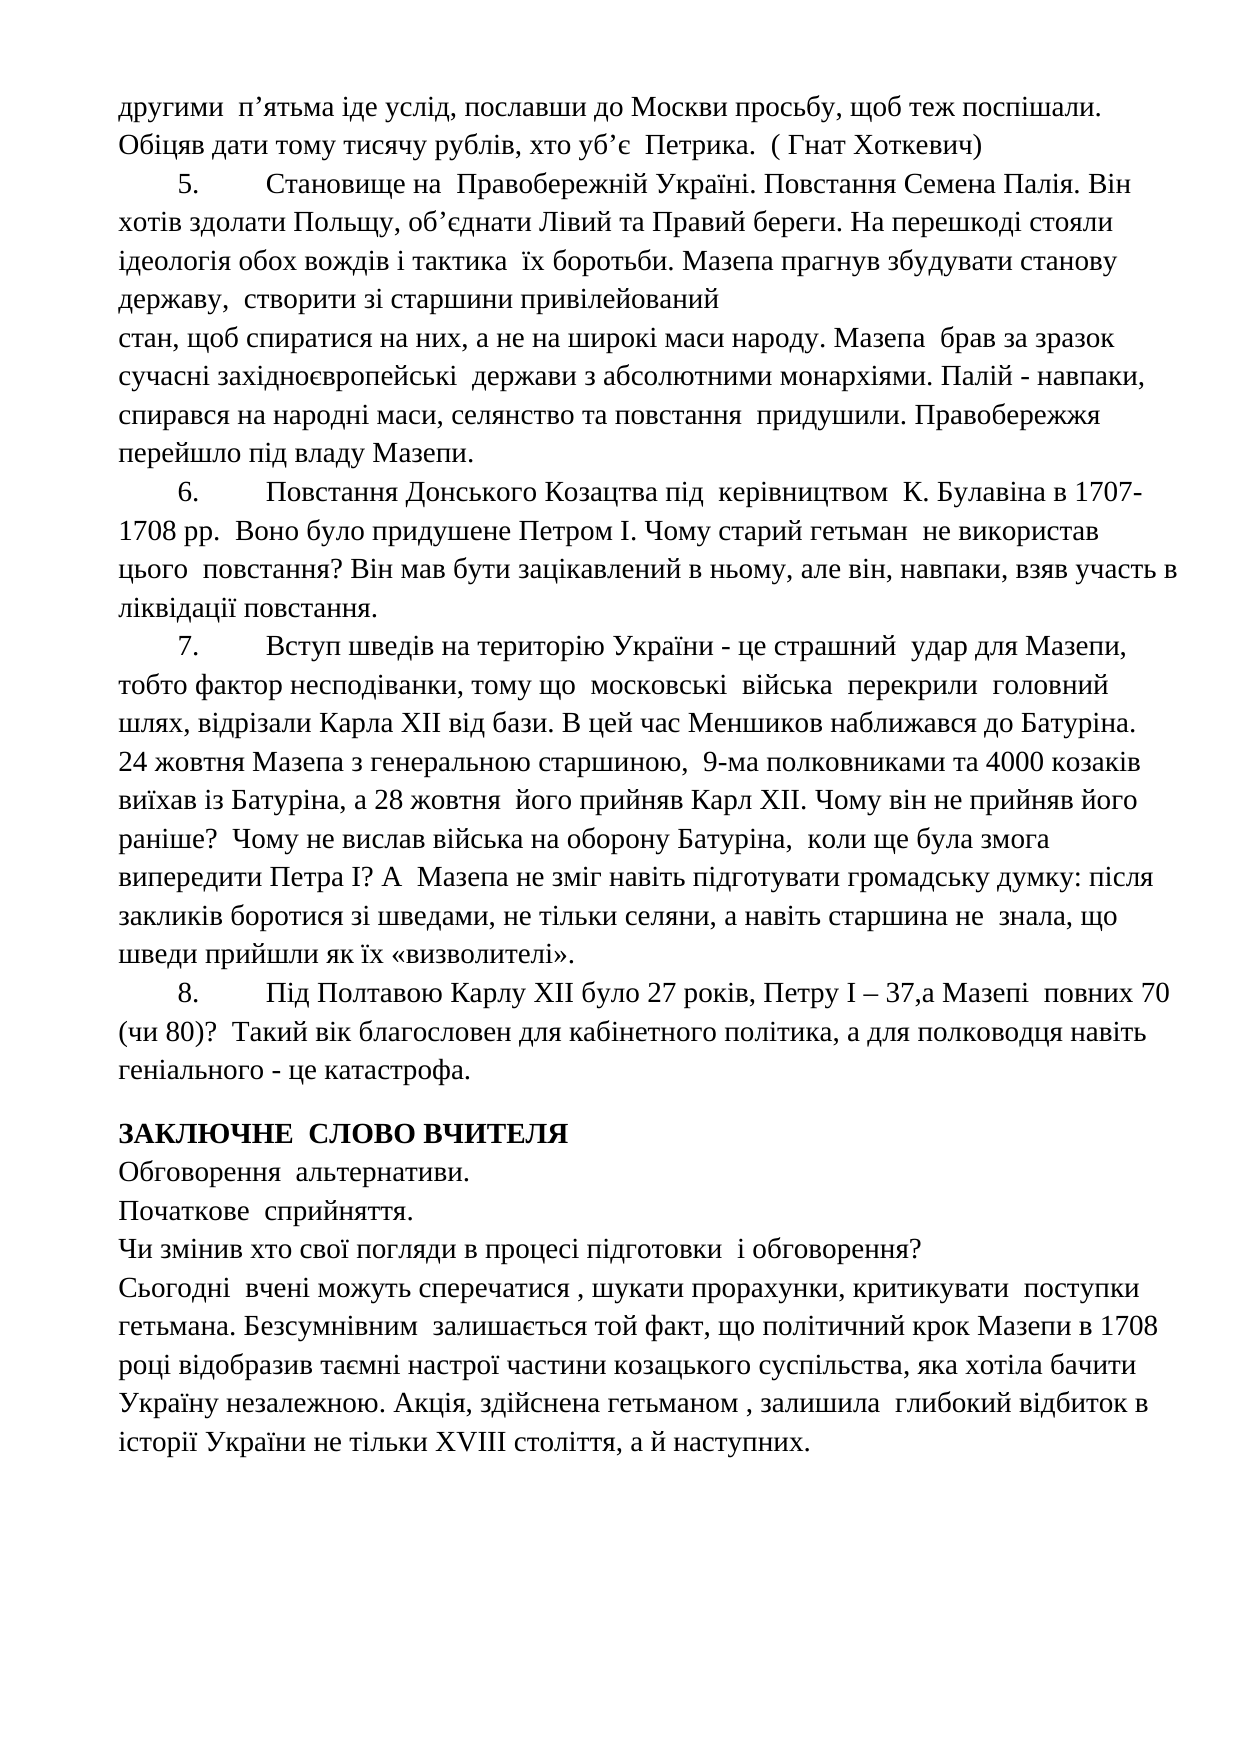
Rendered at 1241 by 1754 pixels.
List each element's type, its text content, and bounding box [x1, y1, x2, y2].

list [118, 89, 1181, 161]
list Під Полтавою Карлу ХII було 27 років, Петру I – 37,а Мазепі повних 70 (чи 80)? Такий вік благословен для кабінетного політика, а для полководця навіть геніального - це катастрофа. [118, 975, 1181, 1086]
text Чи змінив хто свої погляди в процесі підготовки і обговорення? [118, 1231, 1181, 1265]
text стан, щоб спиратися на них, а не на широкі маси народу. Мазепа брав за зразок сучасні західноєвропейські держави з абсолютними монархіями. Палій - навпаки, спирався на народні маси, селянство та повстання придушили. Правобережжя перейшло під владу Мазепи. [118, 320, 1181, 469]
list Вступ шведів на територію України - це страшний удар для Мазепи, тобто фактор несподіванки, тому що московські війська перекрили головний шлях, відрізали Карла ХII від бази. В цей час Меншиков наближався до Батуріна. 24 жовтня Мазепа з генеральною старшиною, 9-ма полковниками та 4000 козаків виїхав із Батуріна, а 28 жовтня його прийняв Карл ХII. Чому він не прийняв його раніше? Чому не вислав війська на оборону Батуріна, коли ще була змога випередити Петра I? А Мазепа не зміг навіть підготувати громадську думку: після закликів боротися зі шведами, не тільки селяни, а навіть старшина не знала, що шведи прийшли як їх «визволителі». [118, 628, 1181, 970]
list Повстання Донського Козацтва під керівництвом К. Булавіна в 1707-1708 рр. Воно було придушене Петром I. Чому старий гетьман не використав цього повстання? Він мав бути зацікавлений в ньому, але він, навпаки, взяв участь в ліквідації повстання. [118, 474, 1181, 623]
text Обговорення альтернативи. [118, 1154, 1181, 1188]
list Становище на Правобережній Україні. Повстання Семена Палія. Він хотів здолати Польщу, об’єднати Лівий та Правий береги. На перешкоді стояли ідеологія обох вождів і тактика їх боротьби. Мазепа прагнув збудувати станову державу, створити зі старшини привілейований [118, 166, 1181, 315]
text Сьогодні вчені можуть сперечатися , шукати прорахунки, критикувати поступки гетьмана. Безсумнівним залишається той факт, що політичний крок Мазепи в 1708 році відобразив таємні настрої частини козацького суспільства, яка хотіла бачити Україну незалежною. Акція, здійснена гетьманом , залишила глибокий відбиток в історії України не тільки ХVIII століття, а й наступних. [118, 1270, 1181, 1458]
text ЗАКЛЮЧНЕ СЛОВО ВЧИТЕЛЯ [118, 1116, 1181, 1149]
text Початкове сприйняття. [118, 1193, 1181, 1226]
